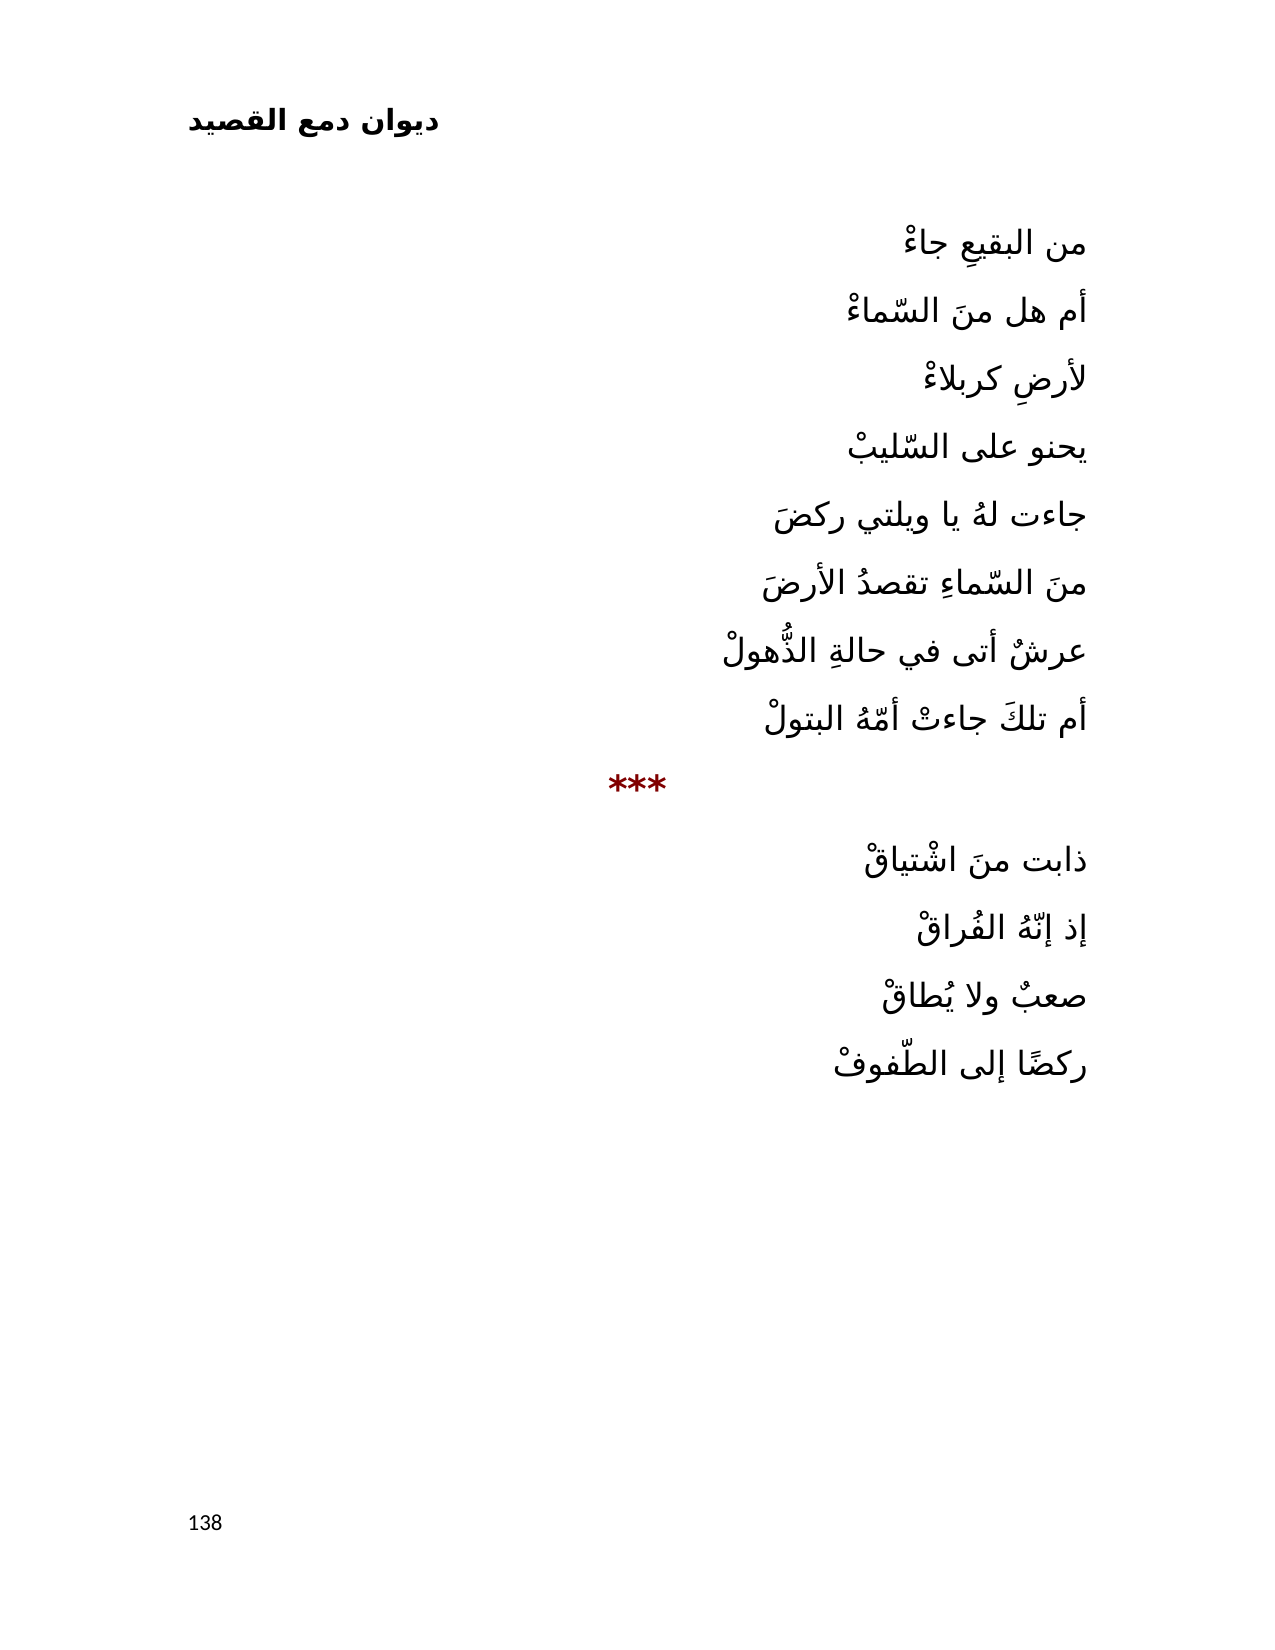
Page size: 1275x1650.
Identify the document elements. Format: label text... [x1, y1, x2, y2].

text ذابت منَ اشْتياقْ [187, 840, 1087, 879]
text عرشٌ أتى في حالةِ الذُّهولْ [187, 631, 1087, 670]
text إذ إنّهُ الفُراقْ [187, 908, 1087, 947]
text أم هل منَ السّماءْ [187, 291, 1087, 330]
text جاءت لهُ يا ويلتي ركضَ [187, 495, 1087, 534]
text من البقيعِ جاءْ [187, 223, 1087, 262]
text لأرضِ كربلاءْ [187, 359, 1087, 398]
text صعبٌ ولا يُطاقْ [187, 976, 1087, 1015]
text يحنو على السّليبْ [187, 427, 1087, 466]
text أم تلكَ جاءتْ أمّهُ البتولْ [187, 699, 1087, 738]
text ركضًا إلى الطّفوفْ [187, 1044, 1087, 1083]
text منَ السّماءِ تقصدُ الأرضَ [187, 563, 1087, 602]
text *** [187, 767, 1087, 811]
